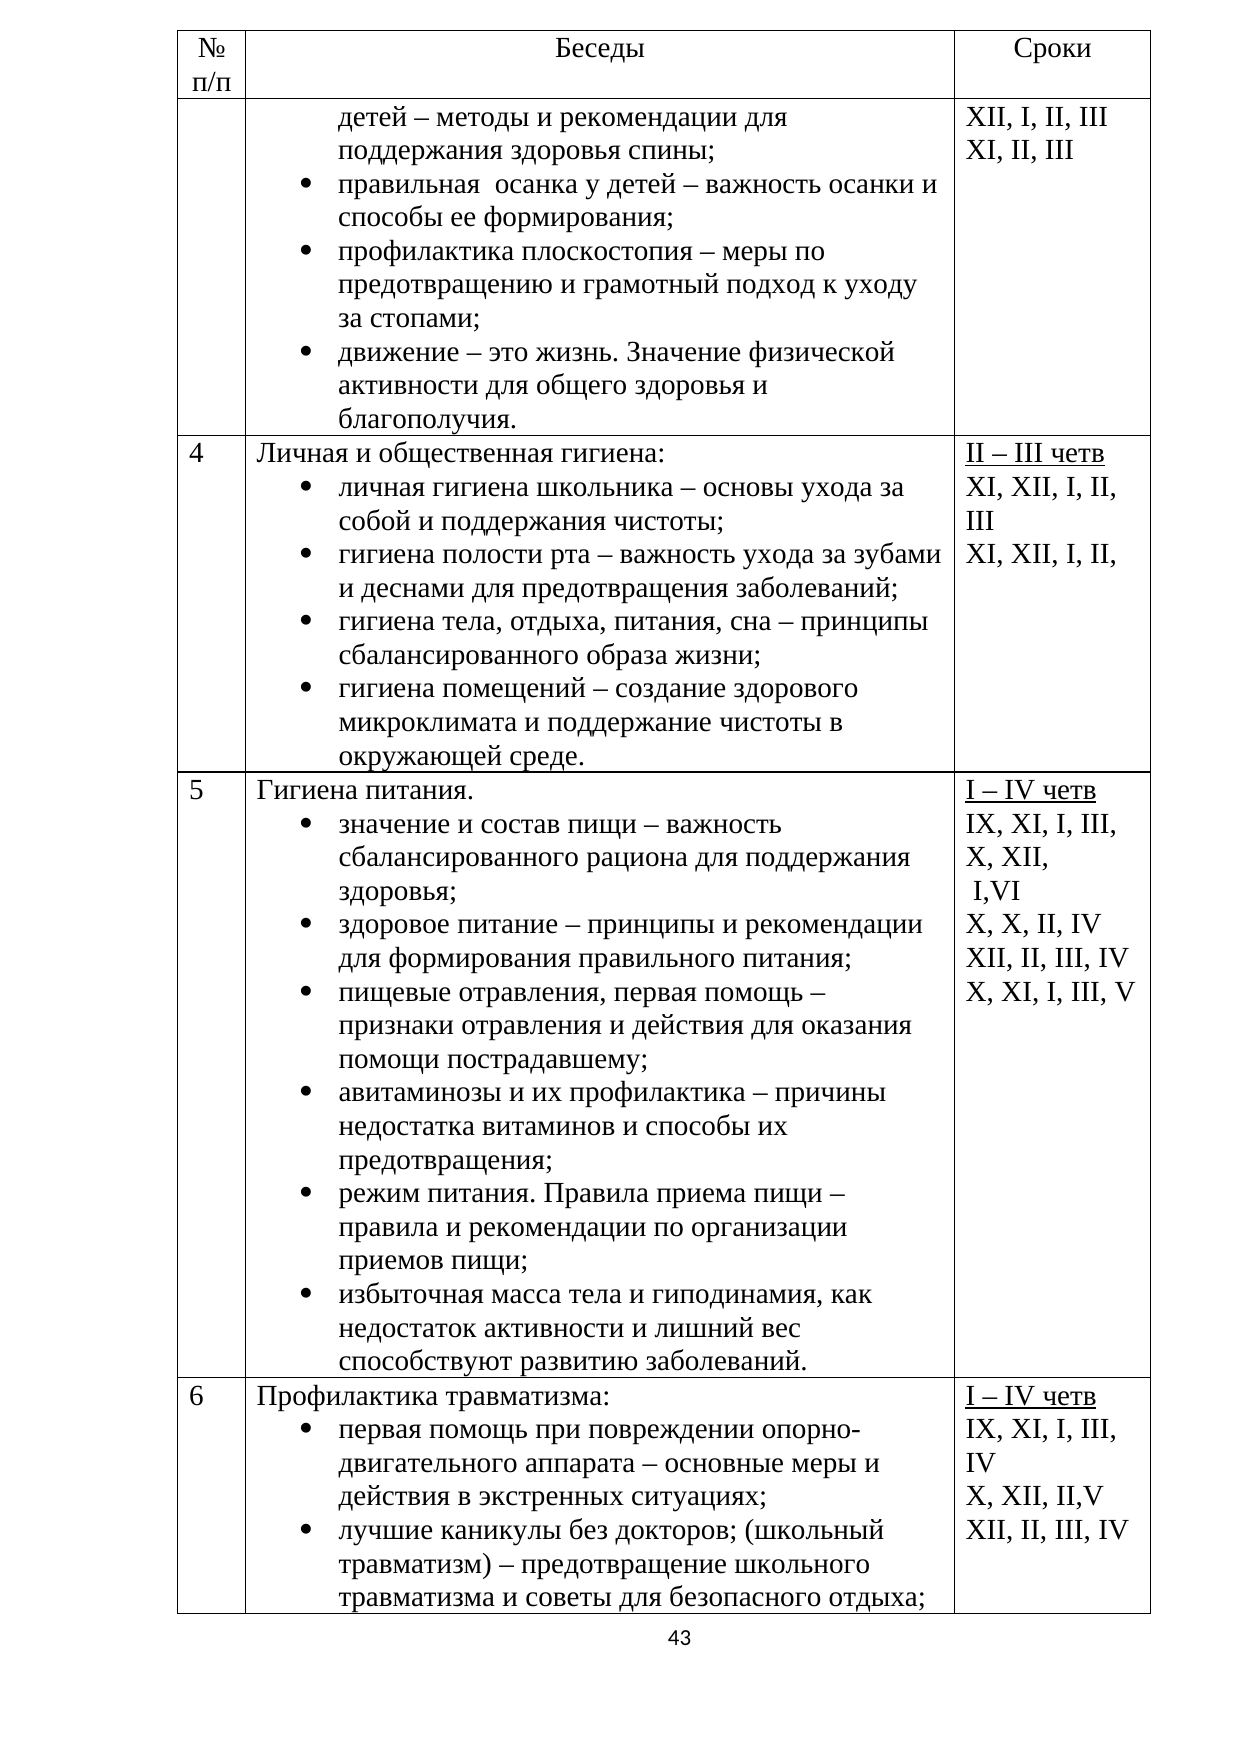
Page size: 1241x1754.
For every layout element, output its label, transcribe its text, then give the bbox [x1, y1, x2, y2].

table_cell I – IV четв IX, XI, I, III, X, XII, I,VI X, X, II, IV XII, II, III, IV X, XI, I, III, V [955, 773, 1150, 1377]
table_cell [246, 99, 954, 434]
table_cell 4 [178, 436, 245, 771]
table_header Сроки [955, 31, 1150, 98]
table_header № п/п [178, 31, 245, 98]
table_cell 6 [178, 1378, 245, 1613]
table_cell 5 [178, 773, 245, 1377]
table_header Беседы [246, 31, 954, 98]
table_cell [955, 1378, 1150, 1613]
table_cell 3 [178, 99, 245, 434]
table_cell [955, 99, 1150, 434]
table_cell Личная и общественная гигиена: личная гигиена школьника – основы ухода за собой и поддержания чистоты; гигиена полости рта – важность ухода за зубами и деснами для предотвращения заболеваний; гигиена тела, отдыха, питания, сна – принципы сбалансированного образа жизни; гигиена помещений – создание здорового микроклимата и поддержание чистоты в окружающей среде. [246, 436, 954, 771]
table_cell Гигиена питания. значение и состав пищи – важность сбалансированного рациона для поддержания здоровья; здоровое питание – принципы и рекомендации для формирования правильного питания; пищевые отравления, первая помощь – признаки отравления и действия для оказания помощи пострадавшему; авитаминозы и их профилактика – причины недостатка витаминов и способы их предотвращения; режим питания. Правила приема пищи – правила и рекомендации по организации приемов пищи; избыточная масса тела и гиподинамия, как недостаток активности и лишний вес способствуют развитию заболеваний. [246, 773, 954, 1377]
table_cell II – III четв XI, XII, I, II, III XI, XII, I, II, [955, 436, 1150, 771]
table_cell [246, 1378, 954, 1613]
